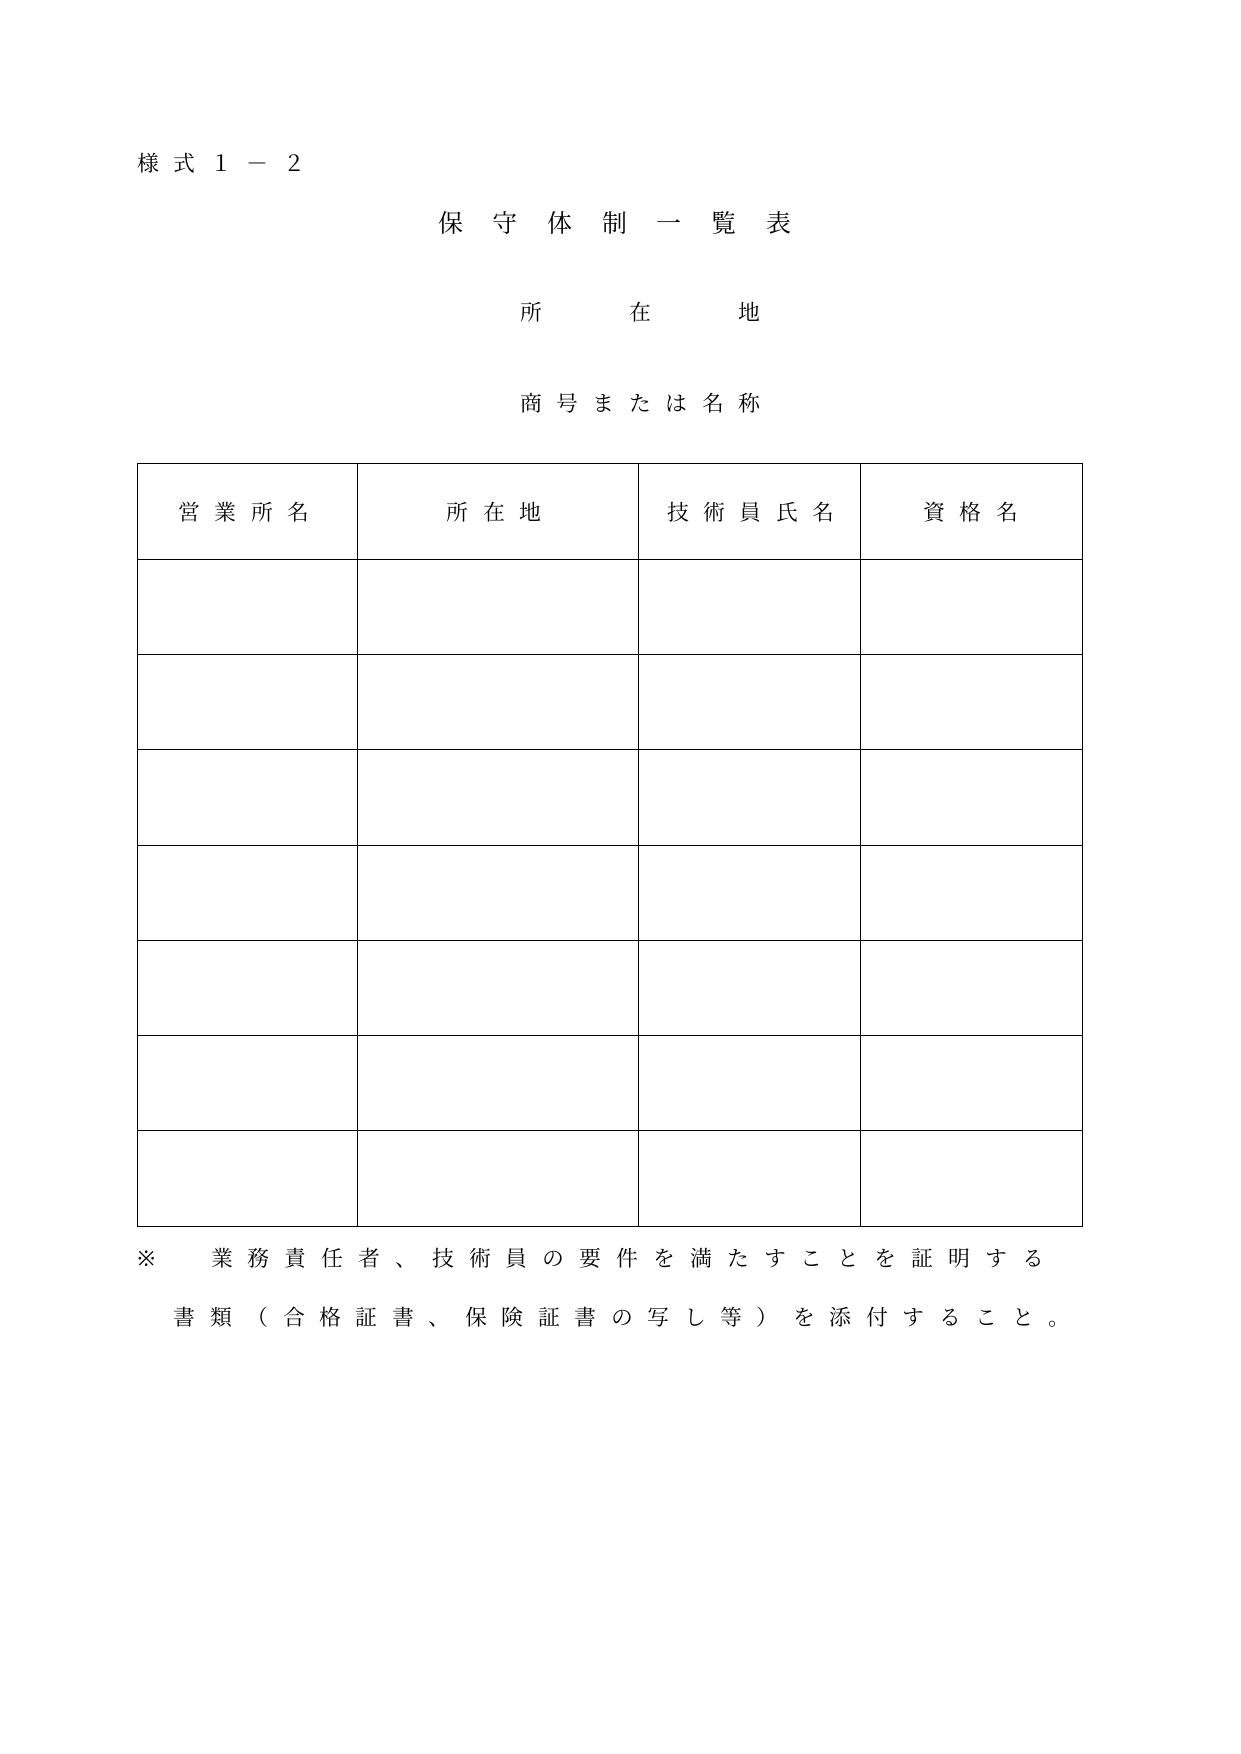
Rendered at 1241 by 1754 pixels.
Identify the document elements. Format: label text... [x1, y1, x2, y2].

table_cell [639, 846, 860, 940]
table_cell [138, 655, 357, 749]
table_cell [138, 1131, 357, 1226]
table_cell [138, 750, 357, 844]
table_cell [358, 750, 638, 844]
table_header 技術員氏名 [639, 464, 860, 558]
table_cell [861, 750, 1082, 844]
table_header 営業所名 [138, 464, 357, 558]
table_cell [861, 655, 1082, 749]
table_cell [138, 560, 357, 654]
text 様式１－２ [137, 132, 1103, 192]
text 所 在 地 [137, 281, 1103, 341]
table_cell [639, 655, 860, 749]
table_cell [639, 1036, 860, 1130]
table_cell [358, 1131, 638, 1226]
table_cell [358, 941, 638, 1035]
table_cell [639, 560, 860, 654]
table_cell [358, 846, 638, 940]
table_header 資格名 [861, 464, 1082, 558]
table_cell [138, 846, 357, 940]
table_cell [358, 560, 638, 654]
table_cell [358, 655, 638, 749]
table_cell [358, 1036, 638, 1130]
table_cell [861, 941, 1082, 1035]
text ※ 業務責任者、技術員の要件を満たすことを証明する書類（合格証書、保険証書の写し等）を添付すること。 [137, 1227, 1059, 1346]
table_cell [639, 941, 860, 1035]
table_cell [861, 560, 1082, 654]
table_cell [861, 846, 1082, 940]
text 商号または名称 [137, 372, 1103, 432]
table_cell [138, 941, 357, 1035]
table_cell [639, 750, 860, 844]
table_cell [861, 1131, 1082, 1226]
table_header 所在地 [358, 464, 638, 558]
table_cell [861, 1036, 1082, 1130]
table_cell [639, 1131, 860, 1226]
text 保 守 体 制 一 覧 表 [137, 192, 1103, 251]
table_cell [138, 1036, 357, 1130]
